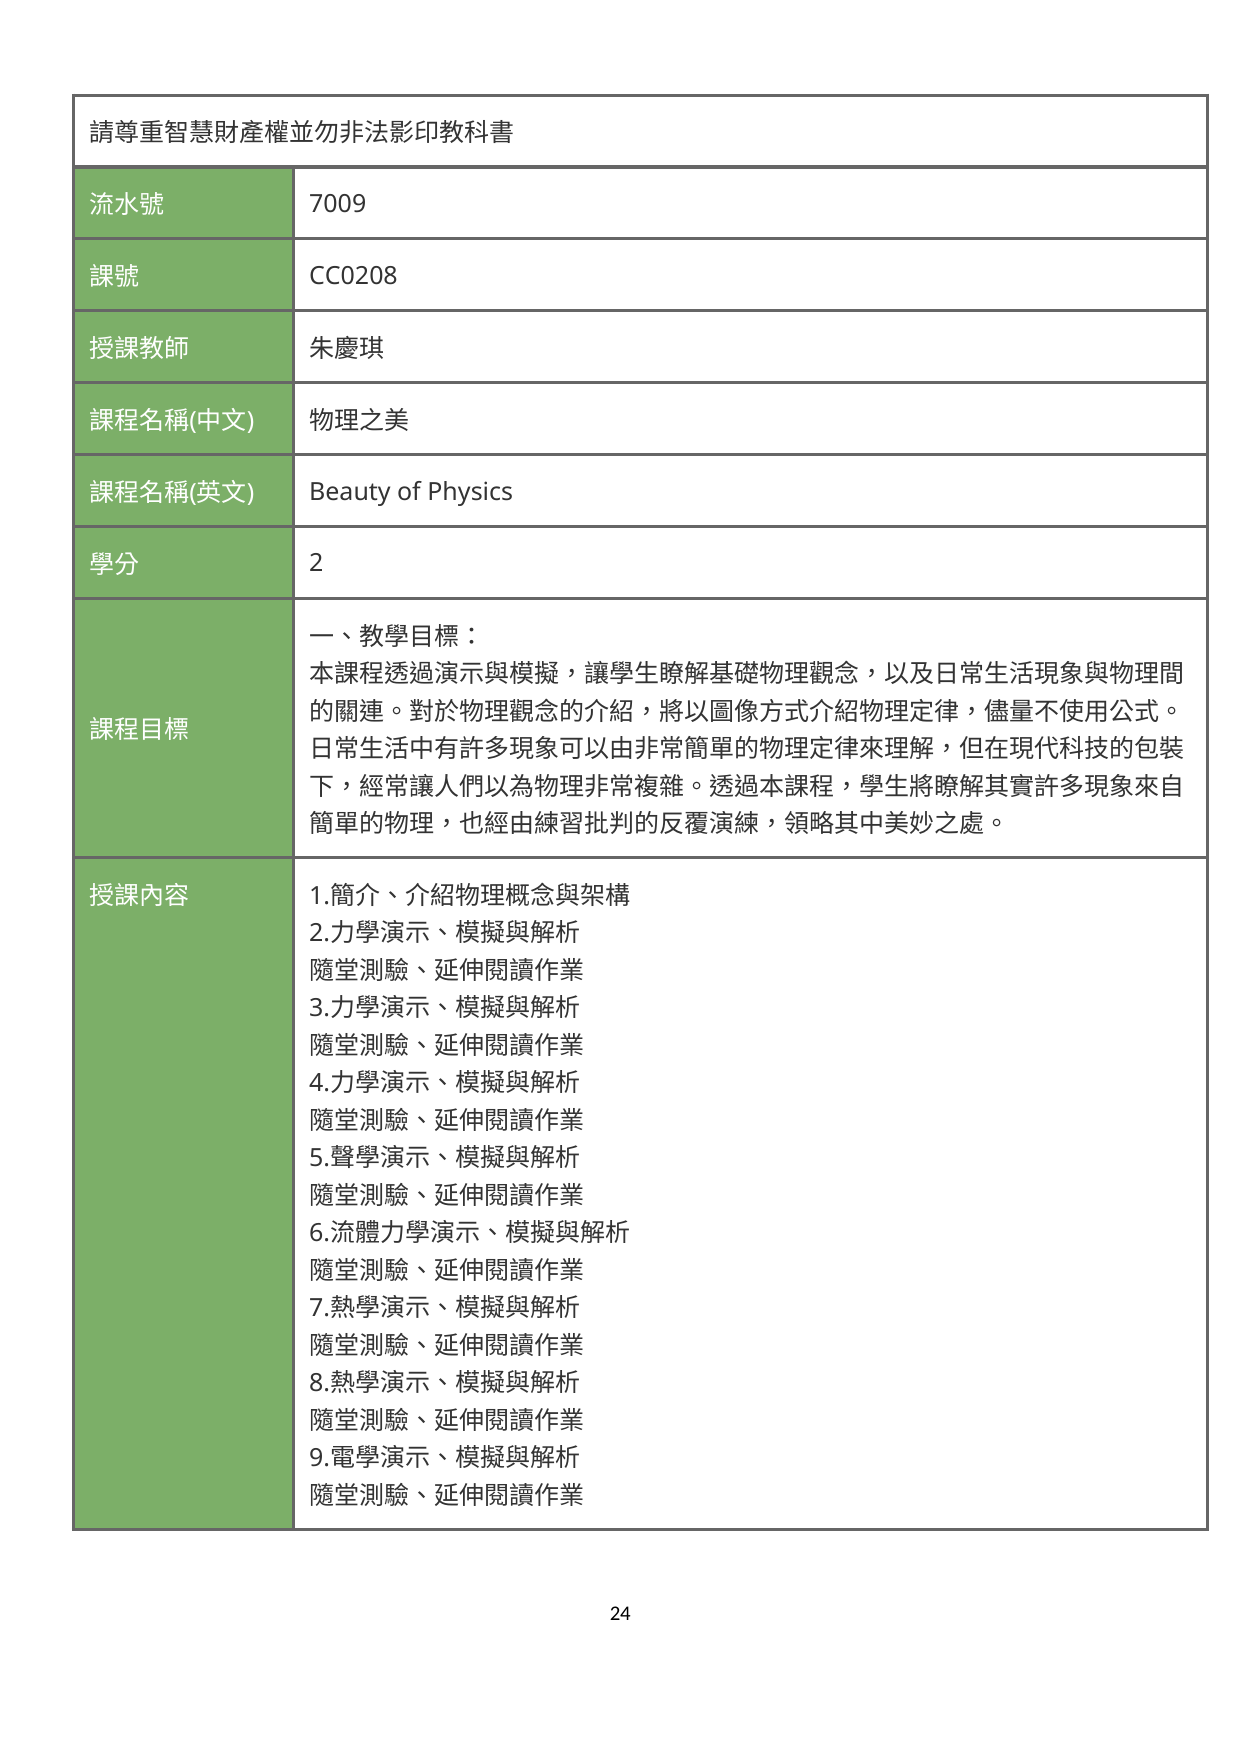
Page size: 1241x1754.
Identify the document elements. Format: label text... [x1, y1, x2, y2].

table_cell 朱慶琪 [295, 312, 1206, 381]
table_cell 課程名稱(中文) [75, 384, 292, 453]
table_cell 7009 [295, 169, 1206, 237]
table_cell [295, 859, 1206, 1528]
table_cell 課號 [75, 240, 292, 309]
table_header 請尊重智慧財產權並勿非法影印教科書 [75, 97, 1206, 165]
table_cell 授課內容 [75, 859, 292, 1528]
table_cell Beauty of Physics [295, 456, 1206, 525]
table_cell 授課教師 [75, 312, 292, 381]
table_cell 2 [295, 528, 1206, 597]
table_cell CC0208 [295, 240, 1206, 309]
table_cell 物理之美 [295, 384, 1206, 453]
table_cell 課程目標 [75, 600, 292, 856]
table_cell 學分 [75, 528, 292, 597]
table_cell 課程名稱(英文) [75, 456, 292, 525]
table_cell 一、教學目標： 本課程透過演示與模擬，讓學生瞭解基礎物理觀念，以及日常生活現象與物理間的關連。對於物理觀念的介紹，將以圖像方式介紹物理定律，儘量不使用公式。日常生活中有許多現象可以由非常簡單的物理定律來理解，但在現代科技的包裝下，經常讓人們以為物理非常複雜。透過本課程，學生將瞭解其實許多現象來自簡單的物理，也經由練習批判的反覆演練，領略其中美妙之處。 [295, 600, 1206, 856]
table_cell 流水號 [75, 169, 292, 237]
